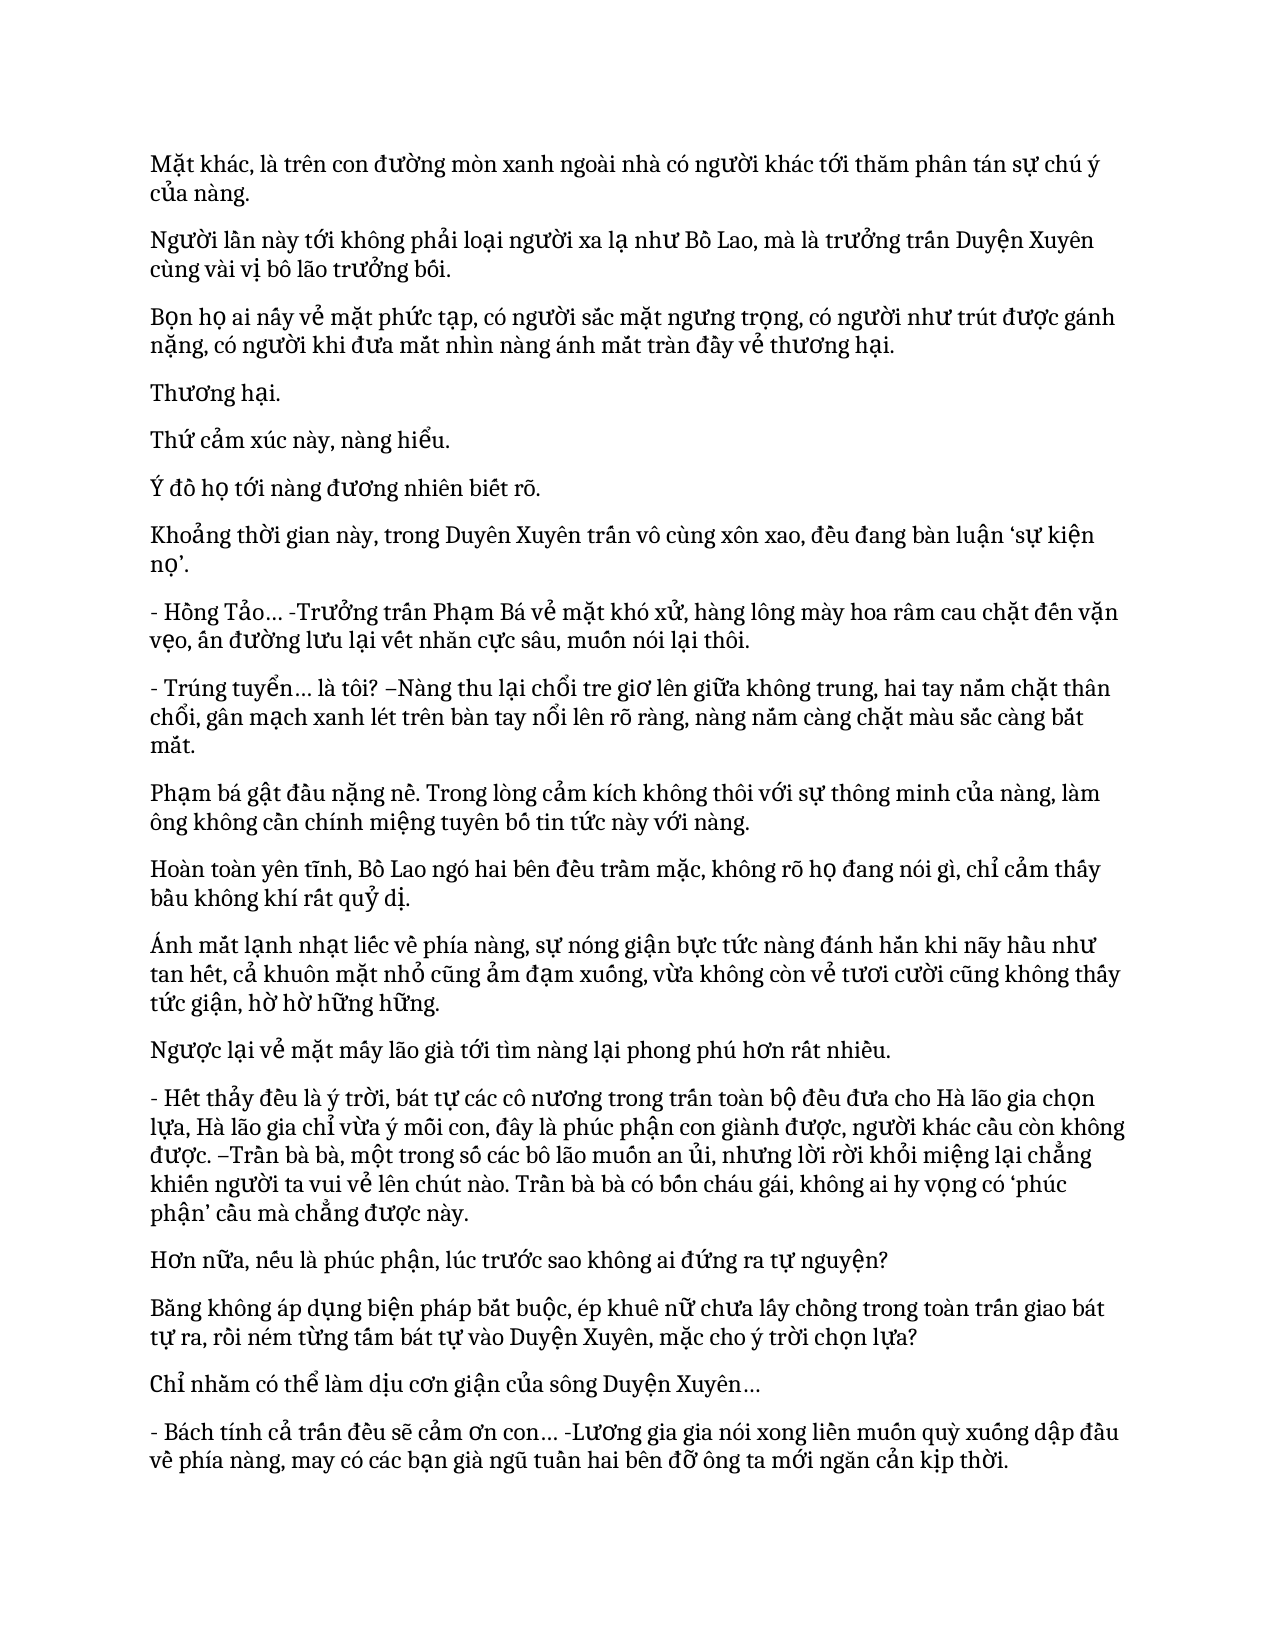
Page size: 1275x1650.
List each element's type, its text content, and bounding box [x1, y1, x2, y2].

text Khoảng thời gian này, trong Duyên Xuyên trấn vô cùng xôn xao, đều đang bàn luận ‘sự kiện nọ’. [150, 521, 1125, 579]
text Ý đồ họ tới nàng đương nhiên biết rõ. [150, 474, 1125, 502]
text Ánh mắt lạnh nhạt liếc về phía nàng, sự nóng giận bực tức nàng đánh hắn khi nãy hầu như tan hết, cả khuôn mặt nhỏ cũng ảm đạm xuống, vừa không còn vẻ tươi cười cũng không thấy tức giận, hờ hờ hững hững. [150, 931, 1125, 1017]
text Hoàn toàn yên tĩnh, Bồ Lao ngó hai bên đều trầm mặc, không rõ họ đang nói gì, chỉ cảm thấy bầu không khí rất quỷ dị. [150, 855, 1125, 912]
text - Hồng Tảo… -Trưởng trấn Phạm Bá vẻ mặt khó xử, hàng lông mày hoa râm cau chặt đến vặn vẹo, ấn đường lưu lại vết nhăn cực sâu, muốn nói lại thôi. [150, 597, 1125, 655]
text - Trúng tuyển… là tôi? –Nàng thu lại chổi tre giơ lên giữa không trung, hai tay nắm chặt thân chổi, gân mạch xanh lét trên bàn tay nổi lên rõ ràng, nàng nắm càng chặt màu sắc càng bắt mắt. [150, 674, 1125, 760]
text - Hết thảy đều là ý trời, bát tự các cô nương trong trấn toàn bộ đều đưa cho Hà lão gia chọn lựa, Hà lão gia chỉ vừa ý mỗi con, đây là phúc phận con giành được, người khác cầu còn không được. –Trần bà bà, một trong số các bô lão muốn an ủi, nhưng lời rời khỏi miệng lại chẳng khiến người ta vui vẻ lên chút nào. Trần bà bà có bốn cháu gái, không ai hy vọng có ‘phúc phận’ cầu mà chẳng được này. [150, 1084, 1125, 1227]
text Phạm bá gật đầu nặng nề. Trong lòng cảm kích không thôi với sự thông minh của nàng, làm ông không cần chính miệng tuyên bố tin tức này với nàng. [150, 779, 1125, 836]
text Ngược lại vẻ mặt mấy lão già tới tìm nàng lại phong phú hơn rất nhiều. [150, 1036, 1125, 1065]
text Mặt khác, là trên con đường mòn xanh ngoài nhà có người khác tới thăm phân tán sự chú ý của nàng. [150, 150, 1125, 207]
text Người lần này tới không phải loại người xa lạ như Bồ Lao, mà là trưởng trấn Duyện Xuyên cùng vài vị bô lão trưởng bối. [150, 226, 1125, 284]
text - Bách tính cả trấn đều sẽ cảm ơn con… -Lương gia gia nói xong liền muốn quỳ xuống dập đầu về phía nàng, may có các bạn già ngũ tuần hai bên đỡ ông ta mới ngăn cản kịp thời. [150, 1417, 1125, 1475]
text Bọn họ ai nấy vẻ mặt phức tạp, có người sắc mặt ngưng trọng, có người như trút được gánh nặng, có người khi đưa mắt nhìn nàng ánh mắt tràn đầy vẻ thương hại. [150, 302, 1125, 360]
text Thương hại. [150, 379, 1125, 407]
text Hơn nữa, nếu là phúc phận, lúc trước sao không ai đứng ra tự nguyện? [150, 1246, 1125, 1275]
text Thứ cảm xúc này, nàng hiểu. [150, 426, 1125, 455]
text Chỉ nhằm có thể làm dịu cơn giận của sông Duyện Xuyên… [150, 1370, 1125, 1399]
text Bằng không áp dụng biện pháp bắt buộc, ép khuê nữ chưa lấy chồng trong toàn trấn giao bát tự ra, rồi ném từng tấm bát tự vào Duyện Xuyên, mặc cho ý trời chọn lựa? [150, 1294, 1125, 1351]
